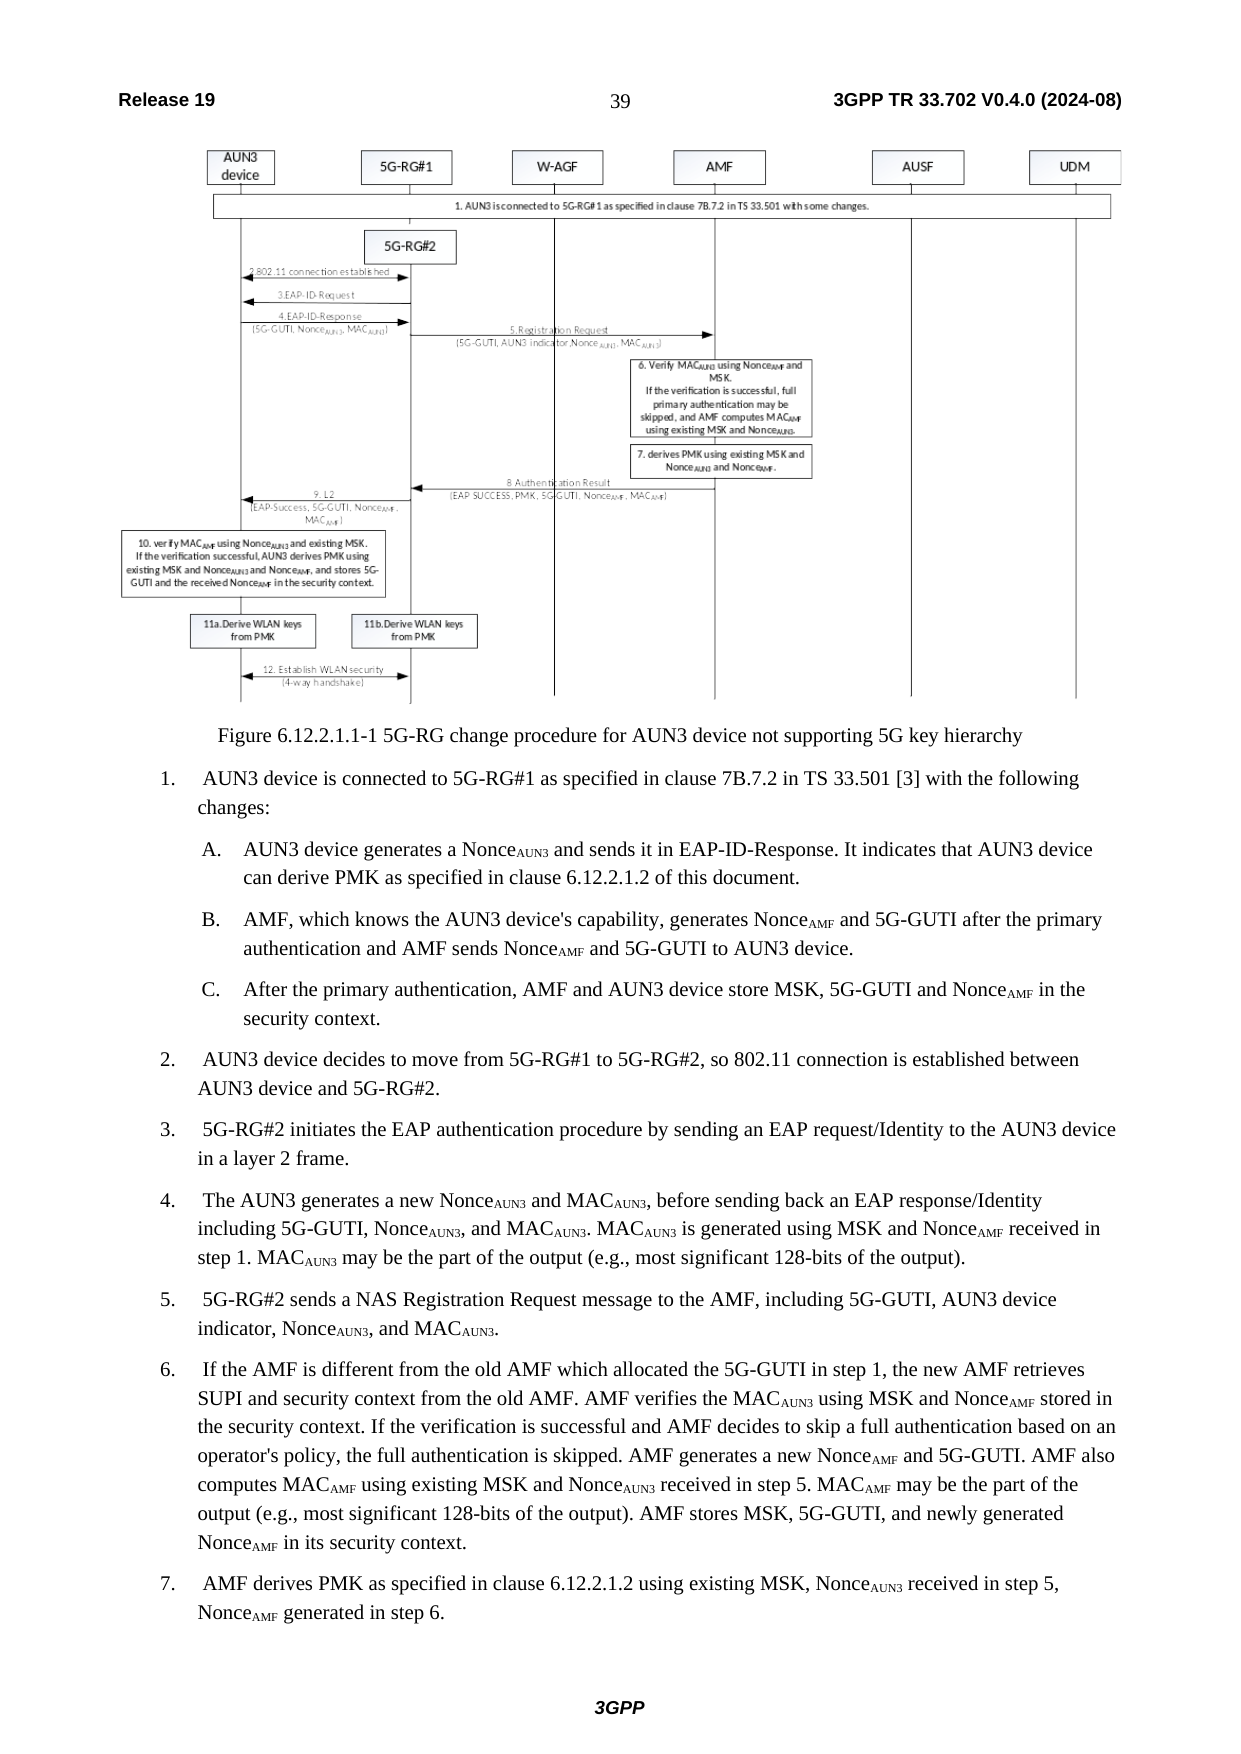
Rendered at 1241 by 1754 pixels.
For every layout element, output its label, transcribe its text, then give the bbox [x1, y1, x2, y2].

list 5G-RG#2 initiates the EAP authentication procedure by sending an EAP request/Identity to the AUN3 device in a layer 2 frame. [160, 1117, 1122, 1170]
list AMF derives PMK as specified in clause 6.12.2.1.2 using existing MSK, NonceAUN3 received in step 5, NonceAMF generated in step 6. [160, 1571, 1122, 1624]
list 5G-RG#2 sends a NAS Registration Request message to the AMF, including 5G-GUTI, AUN3 device indicator, NonceAUN3, and MACAUN3. [160, 1287, 1122, 1339]
list AUN3 device generates a NonceAUN3 and sends it in EAP-ID-Response. It indicates that AUN3 device can derive PMK as specified in clause 6.12.2.1.2 of this document. [201, 836, 1122, 889]
list If the AMF is different from the old AMF which allocated the 5G-GUTI in step 1, the new AMF retrieves SUPI and security context from the old AMF. AMF verifies the MACAUN3 using MSK and NonceAMF stored in the security context. If the verification is successful and AMF decides to skip a full authentication based on an operator's policy, the full authentication is skipped. AMF generates a new NonceAMF and 5G-GUTI. AMF also computes MACAMF using existing MSK and NonceAUN3 received in step 5. MACAMF may be the part of the output (e.g., most significant 128-bits of the output). AMF stores MSK, 5G-GUTI, and newly generated NonceAMF in its security context. [160, 1357, 1122, 1554]
list After the primary authentication, AMF and AUN3 device store MSK, 5G-GUTI and NonceAMF in the security context. [201, 977, 1122, 1030]
list The AUN3 generates a new NonceAUN3 and MACAUN3, before sending back an EAP response/Identity including 5G-GUTI, NonceAUN3, and MACAUN3. MACAUN3 is generated using MSK and NonceAMF received in step 1. MACAUN3 may be the part of the output (e.g., most significant 128-bits of the output). [160, 1187, 1122, 1269]
list AUN3 device is connected to 5G-RG#1 as specified in clause 7B.7.2 in TS 33.501 [3] with the following changes: [160, 766, 1122, 819]
list AMF, which knows the AUN3 device's capability, generates NonceAMF and 5G-GUTI after the primary authentication and AMF sends NonceAMF and 5G-GUTI to AUN3 device. [201, 907, 1122, 959]
text Figure 6.12.2.1.1-1 5G-RG change procedure for AUN3 device not supporting 5G key hierarchy [118, 723, 1122, 747]
list AUN3 device decides to move from 5G-RG#1 to 5G-RG#2, so 802.11 connection is established between AUN3 device and 5G-RG#2. [160, 1047, 1122, 1100]
